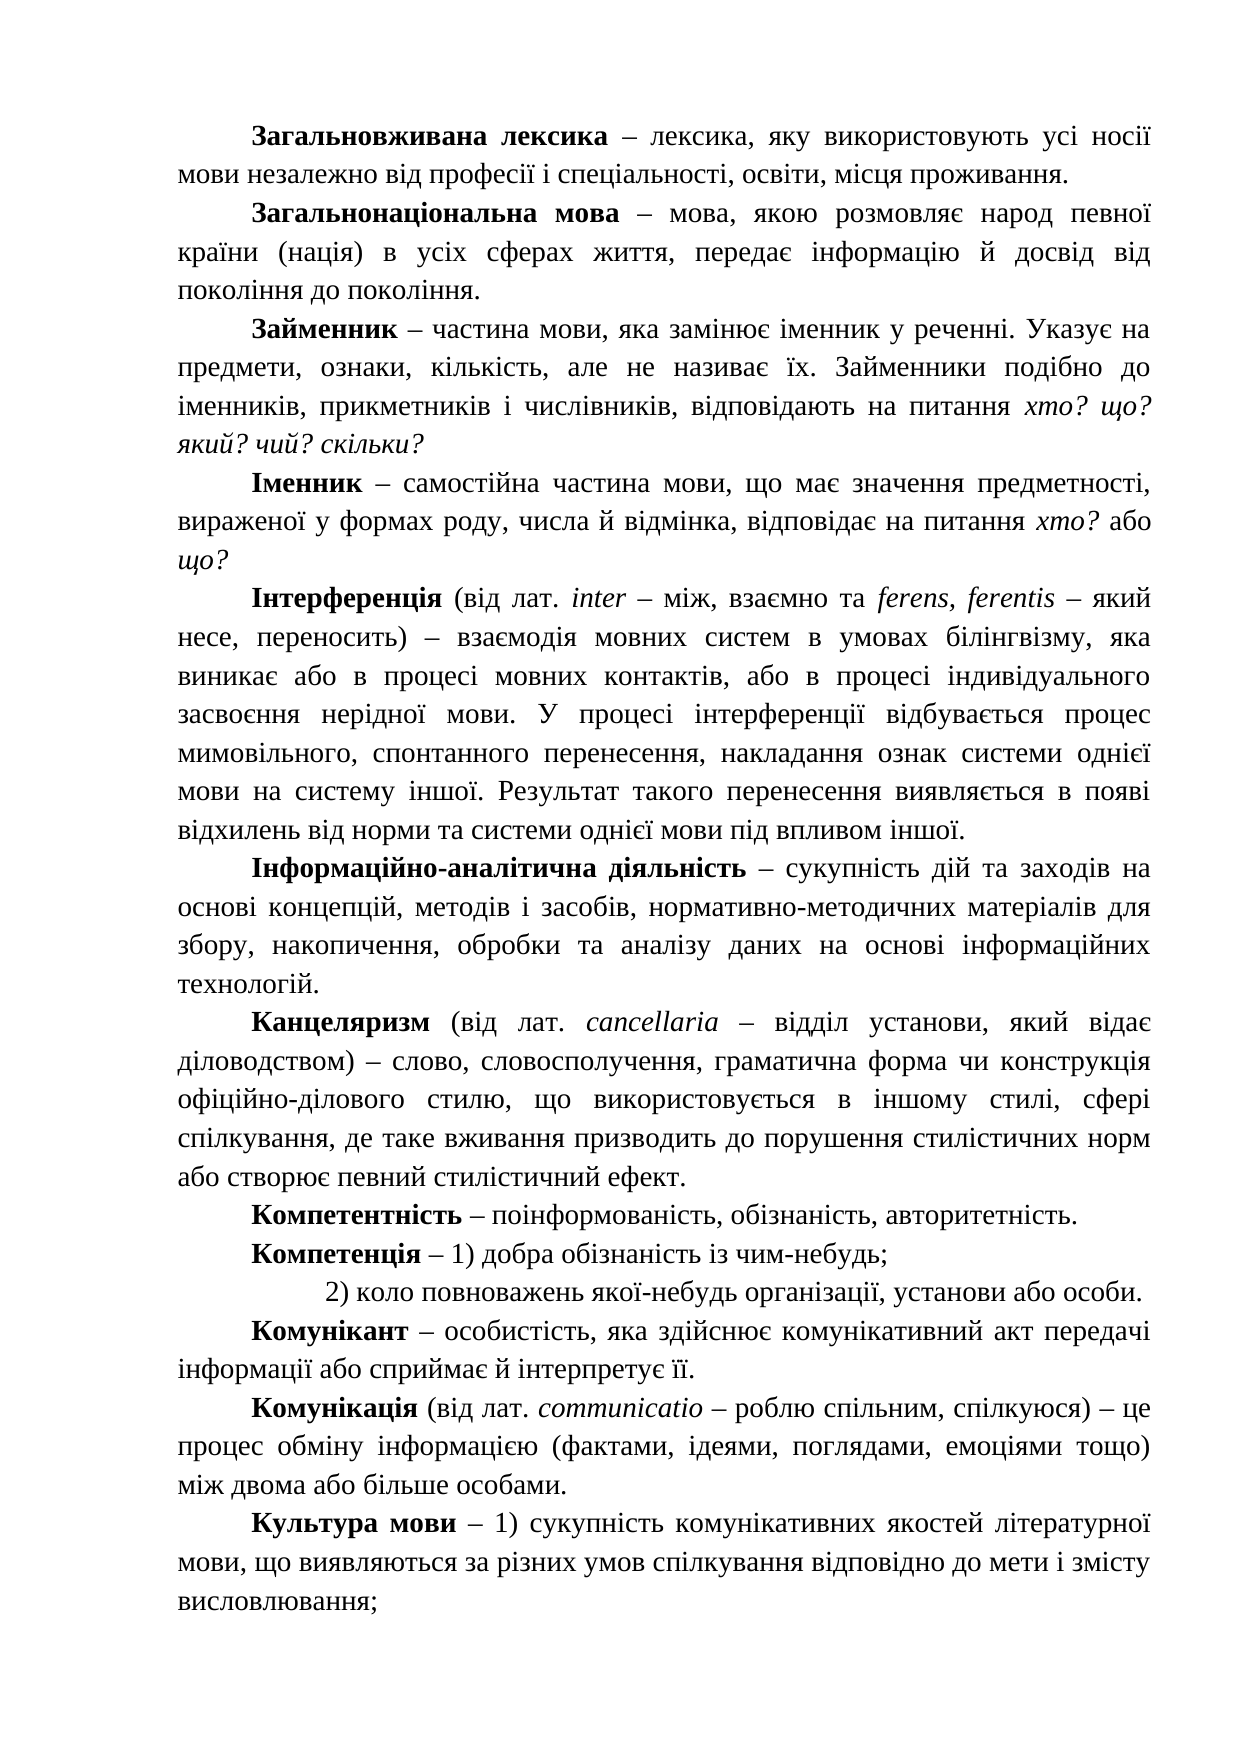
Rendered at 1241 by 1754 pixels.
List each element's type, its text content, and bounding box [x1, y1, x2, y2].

text Інтерференція (від лат. inter – між, взаємно та ferens, ferentis – який несе, переносить) – взаємодія мовних систем в умовах білінгвізму, яка виникає або в процесі мовних контактів, або в процесі індивідуального засвоєння нерідної мови. У процесі інтерференції відбувається процес мимовільного, спонтанного перенесення, накладання ознак системи однієї мови на систему іншої. Результат такого перенесення виявляється в появі відхилень від норми та системи однієї мови під впливом іншої. [177, 581, 1152, 845]
text Загальнонаціональна мова – мова, якою розмовляє народ певної країни (нація) в усіх сферах життя, передає інформацію й досвід від покоління до покоління. [177, 195, 1152, 306]
text 2) коло повноважень якої-небудь організації, установи або особи. [177, 1274, 1152, 1308]
text Компетентність – поінформованість, обізнаність, авторитетність. [177, 1197, 1152, 1231]
text Комунікація (від лат. communicatio – роблю спільним, спілкуюся) – це процес обміну інформацією (фактами, ідеями, поглядами, емоціями тощо) між двома або більше особами. [177, 1390, 1152, 1501]
text Канцеляризм (від лат. cancellaria – відділ установи, який відає діловодством) – слово, словосполучення, граматична форма чи конструкція офіційно-ділового стилю, що використовується в іншому стилі, сфері спілкування, де таке вживання призводить до порушення стилістичних норм або створює певний стилістичний ефект. [177, 1004, 1152, 1192]
text Інформаційно-аналітична діяльність – сукупність дій та заходів на основі концепцій, методів і засобів, нормативно-методичних матеріалів для збору, накопичення, обробки та аналізу даних на основі інформаційних технологій. [177, 850, 1152, 999]
text Займенник – частина мови, яка замінює іменник у реченні. Указує на предмети, ознаки, кількість, але не називає їх. Займенники подібно до іменників, прикметників і числівників, відповідають на питання хто? що? який? чий? скільки? [177, 311, 1152, 460]
text Комунікант – особистість, яка здійснює комунікативний акт передачі інформації або сприймає й інтерпретує її. [177, 1313, 1152, 1385]
text Загальновживана лексика – лексика, яку використовують усі носії мови незалежно від професії і спеціальності, освіти, місця проживання. [177, 118, 1152, 190]
text Культура мови – 1) сукупність комунікативних якостей літературної мови, що виявляються за різних умов спілкування відповідно до мети і змісту висловлювання; [177, 1506, 1152, 1616]
text Компетенція – 1) добра обізнаність із чим-небудь; [177, 1236, 1152, 1269]
text Іменник – самостійна частина мови, що має значення предметності, вираженої у формах роду, числа й відмінка, відповідає на питання хто? або що? [177, 465, 1152, 576]
